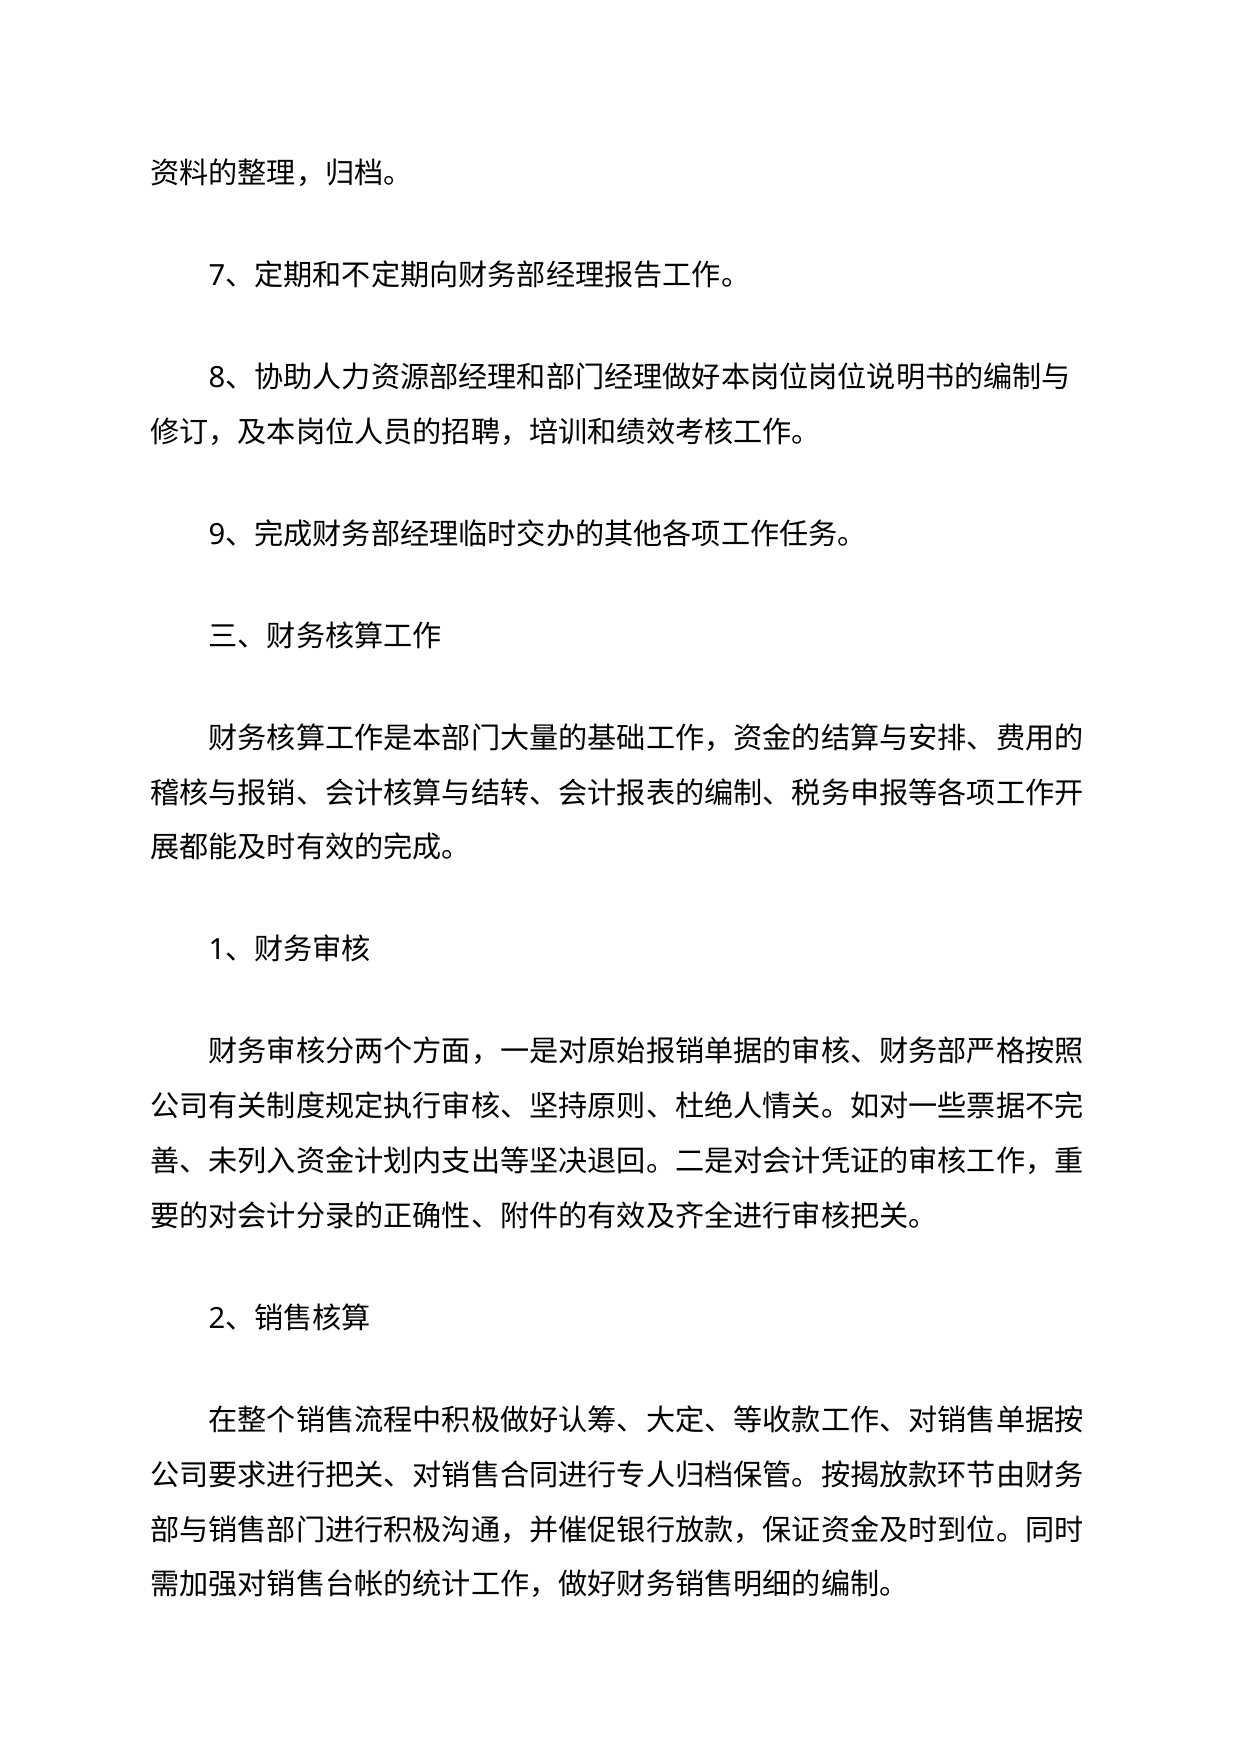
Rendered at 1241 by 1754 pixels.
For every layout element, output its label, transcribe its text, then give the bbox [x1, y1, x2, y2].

text 8、协助人力资源部经理和部门经理做好本岗位岗位说明书的编制与修订，及本岗位人员的招聘，培训和绩效考核工作。 [150, 354, 1090, 451]
text 财务审核分两个方面，一是对原始报销单据的审核、财务部严格按照公司有关制度规定执行审核、坚持原则、杜绝人情关。如对一些票据不完善、未列入资金计划内支出等坚决退回。二是对会计凭证的审核工作，重要的对会计分录的正确性、附件的有效及齐全进行审核把关。 [150, 1028, 1090, 1235]
text 三、财务核算工作 [150, 612, 1090, 655]
text 2、销售核算 [150, 1294, 1090, 1337]
text 1、财务审核 [150, 926, 1090, 968]
text 在整个销售流程中积极做好认筹、大定、等收款工作、对销售单据按公司要求进行把关、对销售合同进行专人归档保管。按揭放款环节由财务部与销售部门进行积极沟通，并催促银行放款，保证资金及时到位。同时需加强对销售台帐的统计工作，做好财务销售明细的编制。 [150, 1396, 1090, 1603]
text 7、定期和不定期向财务部经理报告工作。 [150, 252, 1090, 294]
text 9、完成财务部经理临时交办的其他各项工作任务。 [150, 511, 1090, 553]
text 财务核算工作是本部门大量的基础工作，资金的结算与安排、费用的稽核与报销、会计核算与结转、会计报表的编制、税务申报等各项工作开展都能及时有效的完成。 [150, 714, 1090, 866]
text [150, 150, 1090, 192]
